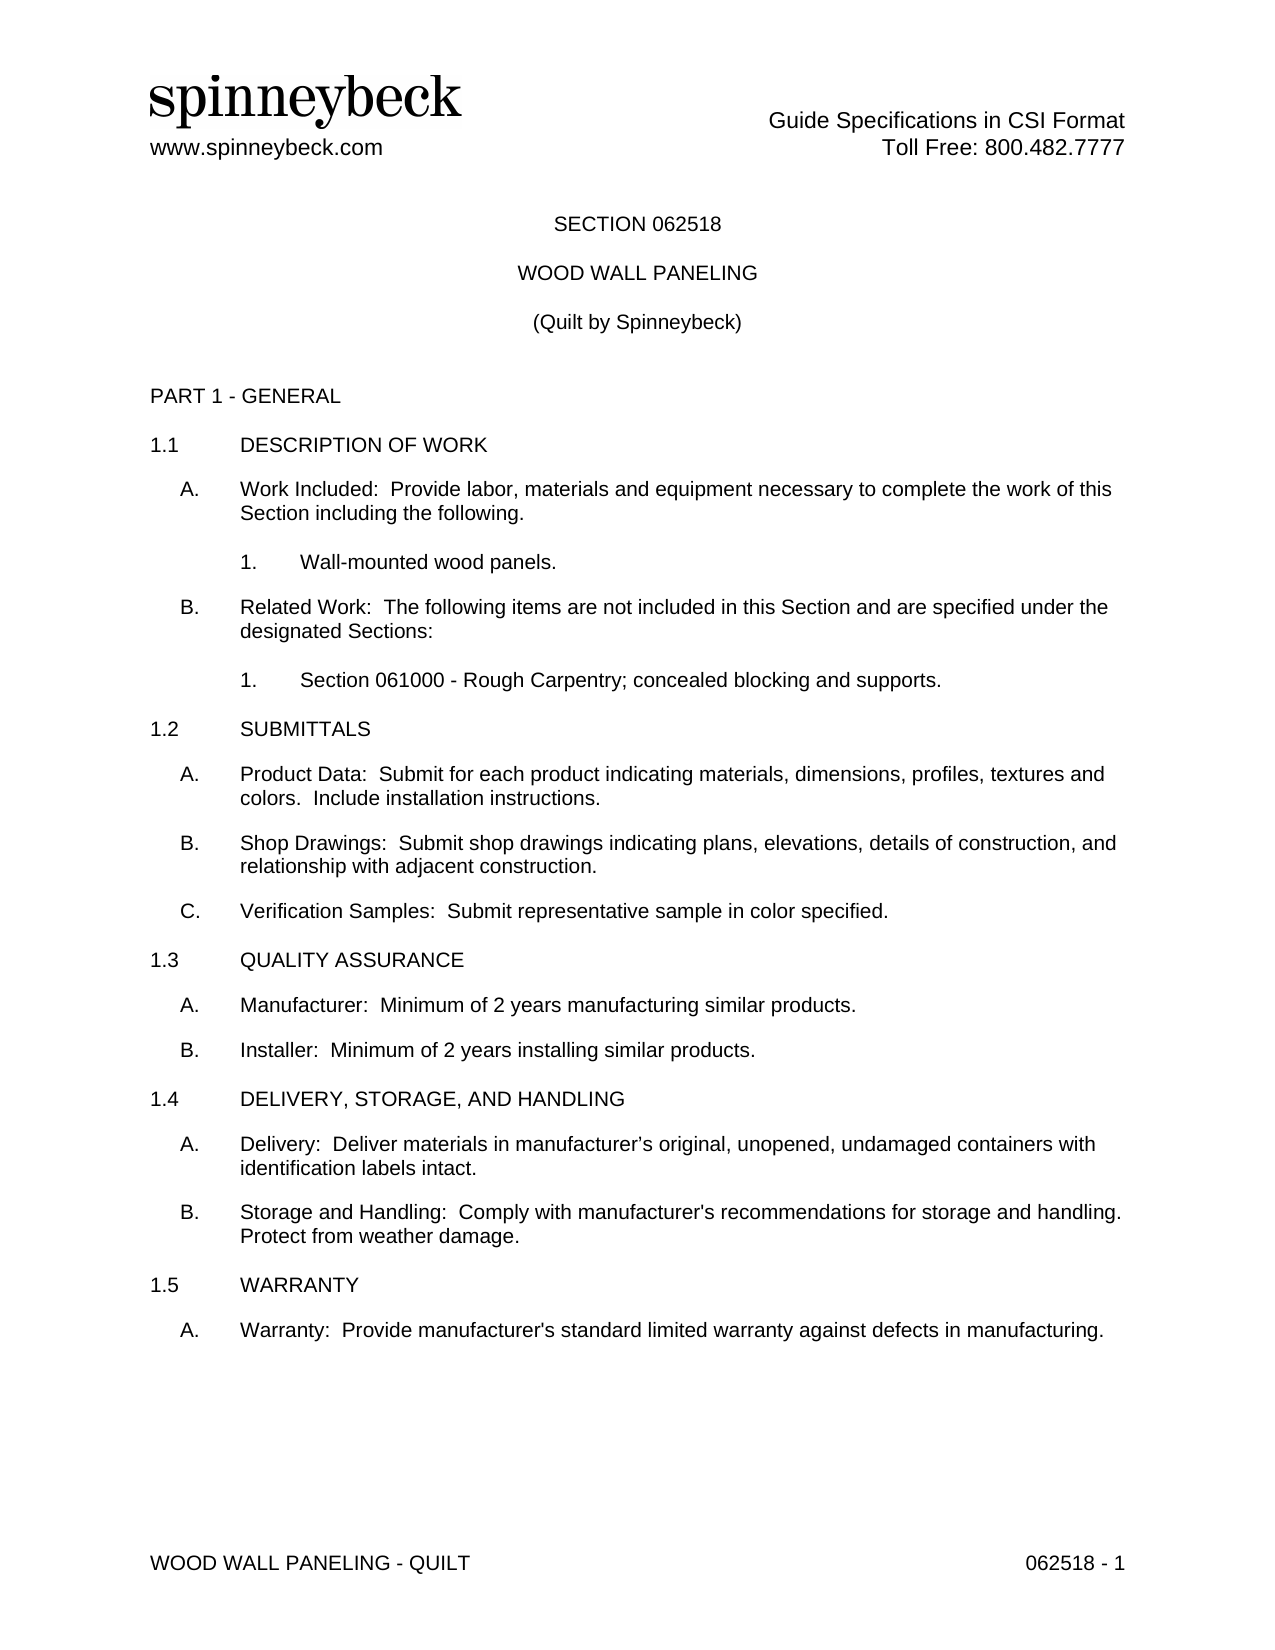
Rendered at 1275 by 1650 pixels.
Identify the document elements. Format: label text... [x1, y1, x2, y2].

text Work Included: Provide labor, materials and equipment necessary to complete the work of this Section including the following. [180, 477, 1125, 525]
text Section 061000 - Rough Carpentry; concealed blocking and supports. [240, 668, 1125, 692]
text Related Work: The following items are not included in this Section and are specified under the designated Sections: [180, 595, 1125, 643]
text Verification Samples: Submit representative sample in color specified. [180, 899, 1125, 923]
text Wall-mounted wood panels. [240, 550, 1125, 574]
text Installer: Minimum of 2 years installing similar products. [180, 1038, 1125, 1062]
text QUALITY ASSURANCE [150, 948, 1125, 972]
text Manufacturer: Minimum of 2 years manufacturing similar products. [180, 993, 1125, 1017]
text WARRANTY [150, 1273, 1125, 1297]
text Warranty: Provide manufacturer's standard limited warranty against defects in manufacturing. [180, 1318, 1125, 1342]
text Storage and Handling: Comply with manufacturer's recommendations for storage and handling. Protect from weather damage. [180, 1200, 1125, 1248]
text Product Data: Submit for each product indicating materials, dimensions, profiles, textures and colors. Include installation instructions. [180, 762, 1125, 809]
text Shop Drawings: Submit shop drawings indicating plans, elevations, details of construction, and relationship with adjacent construction. [180, 830, 1125, 878]
text SECTION 062518 [150, 212, 1125, 236]
text SUBMITTALS [150, 717, 1125, 741]
text DELIVERY, STORAGE, AND HANDLING [150, 1087, 1125, 1111]
text WOOD WALL PANELING [150, 261, 1125, 284]
text GENERAL [150, 383, 1125, 407]
text Delivery: Deliver materials in manufacturer’s original, unopened, undamaged containers with identification labels intact. [180, 1131, 1125, 1179]
text DESCRIPTION OF WORK [150, 432, 1125, 456]
text (Quilt by Spinneybeck) [150, 309, 1125, 333]
picture [150, 75, 462, 129]
